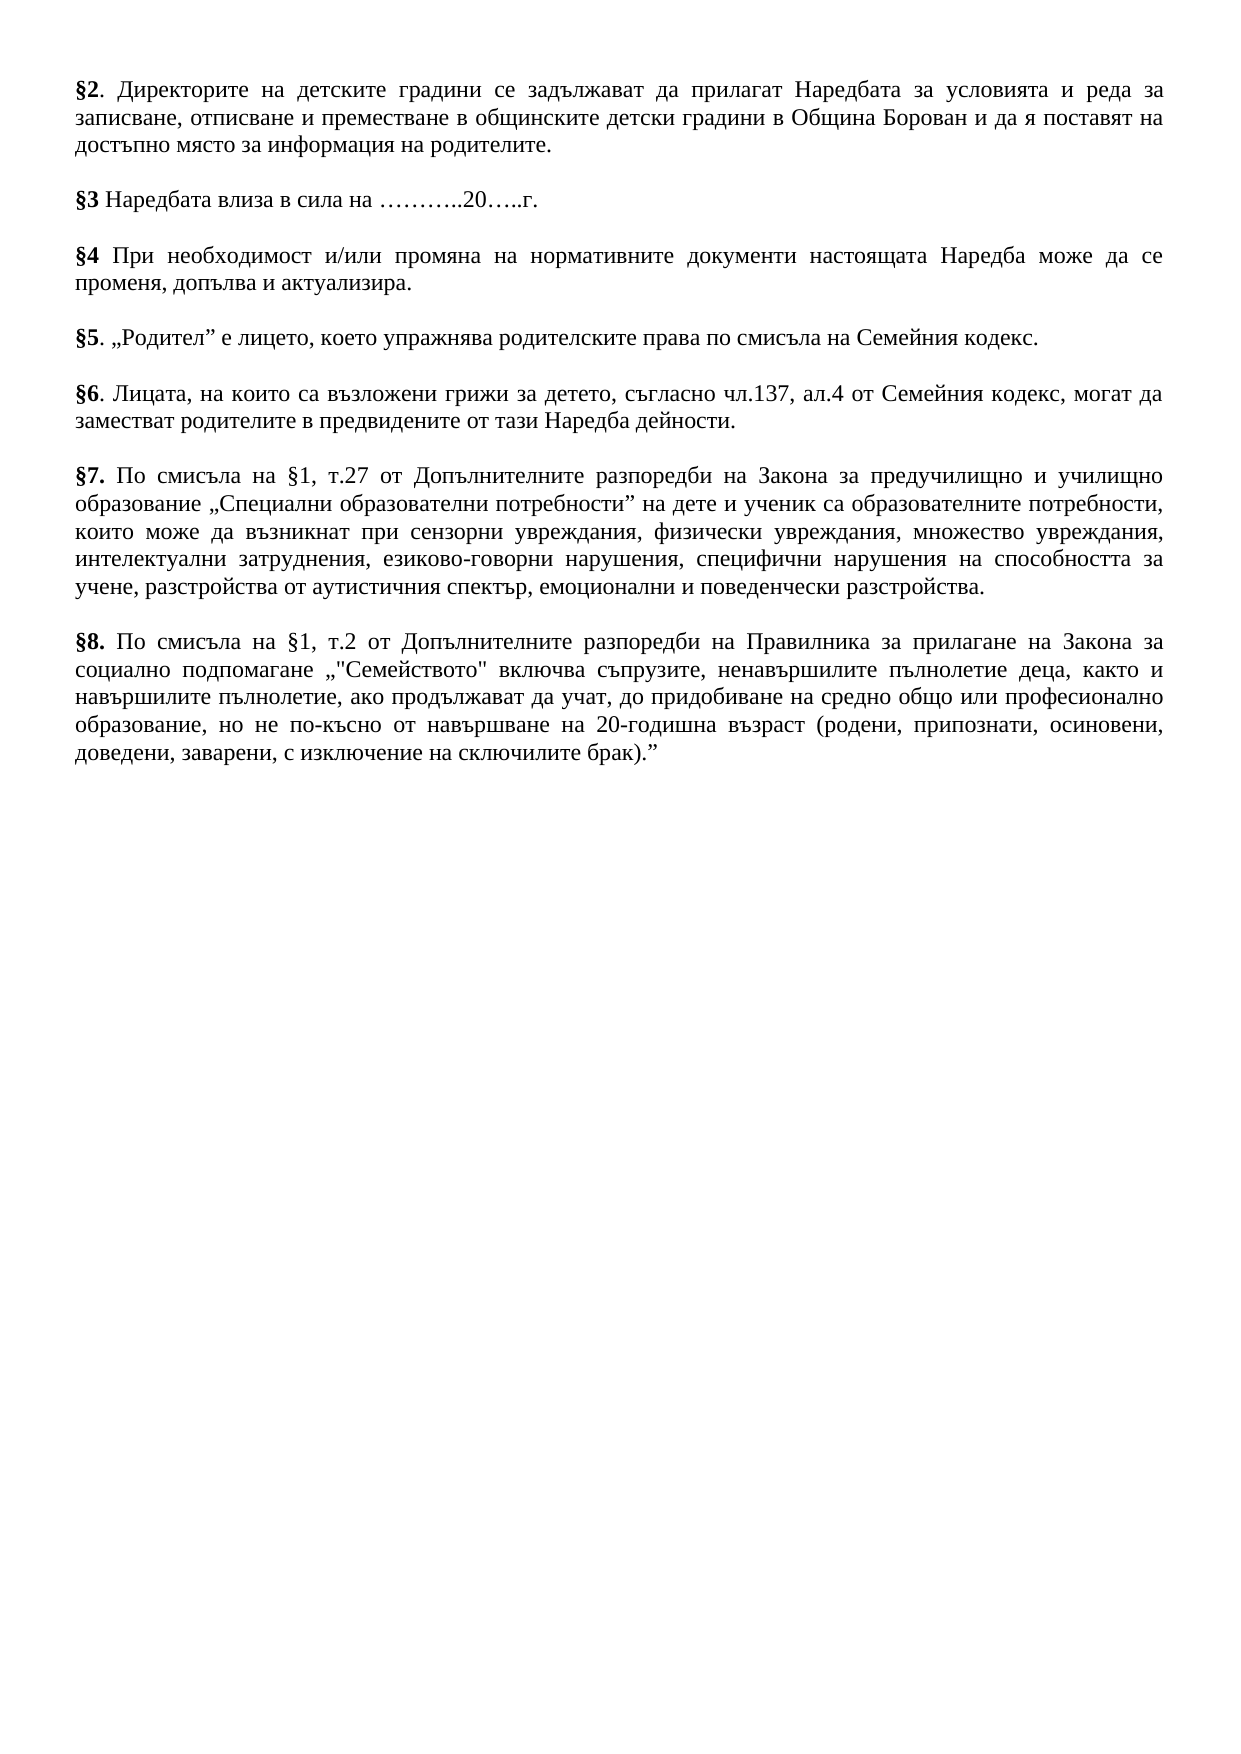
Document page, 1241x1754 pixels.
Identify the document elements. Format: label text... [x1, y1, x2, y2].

text §3 Наредбата влиза в сила на ………..20…..г. [75, 185, 1165, 213]
text §7. По смисъла на §1, т.27 от Допълнителните разпоредби на Закона за предучилищно и училищно образование „Специални образователни потребности” на дете и ученик са образователните потребности, които може да възникнат при сензорни увреждания, физически увреждания, множество увреждания, интелектуални затруднения, езиково-говорни нарушения, специфични нарушения на способността за учене, разстройства от аутистичния спектър, емоционални и поведенчески разстройства. [75, 461, 1165, 599]
text §2. Директорите на детските градини се задължават да прилагат Наредбата за условията и реда за записване, отписване и преместване в общинските детски градини в Община Борован и да я поставят на достъпно място за информация на родителите. [75, 75, 1165, 158]
text §8. По смисъла на §1, т.2 от Допълнителните разпоредби на Правилника за прилагане на Закона за социално подпомагане „"Семейството" включва съпрузите, ненавършилите пълнолетие деца, както и навършилите пълнолетие, ако продължават да учат, до придобиване на средно общо или професионално образование, но не по-късно от навършване на 20-годишна възраст (родени, припознати, осиновени, доведени, заварени, с изключение на сключилите брак).” [75, 627, 1165, 765]
text §6. Лицата, на които са възложени грижи за детето, съгласно чл.137, ал.4 от Семейния кодекс, могат да заместват родителите в предвидените от тази Наредба дейности. [75, 379, 1165, 434]
text §4 При необходимост и/или промяна на нормативните документи настоящата Наредба може да се променя, допълва и актуализира. [75, 241, 1165, 296]
text §5. „Родител” е лицето, което упражнява родителските права по смисъла на Семейния кодекс. [75, 323, 1165, 351]
